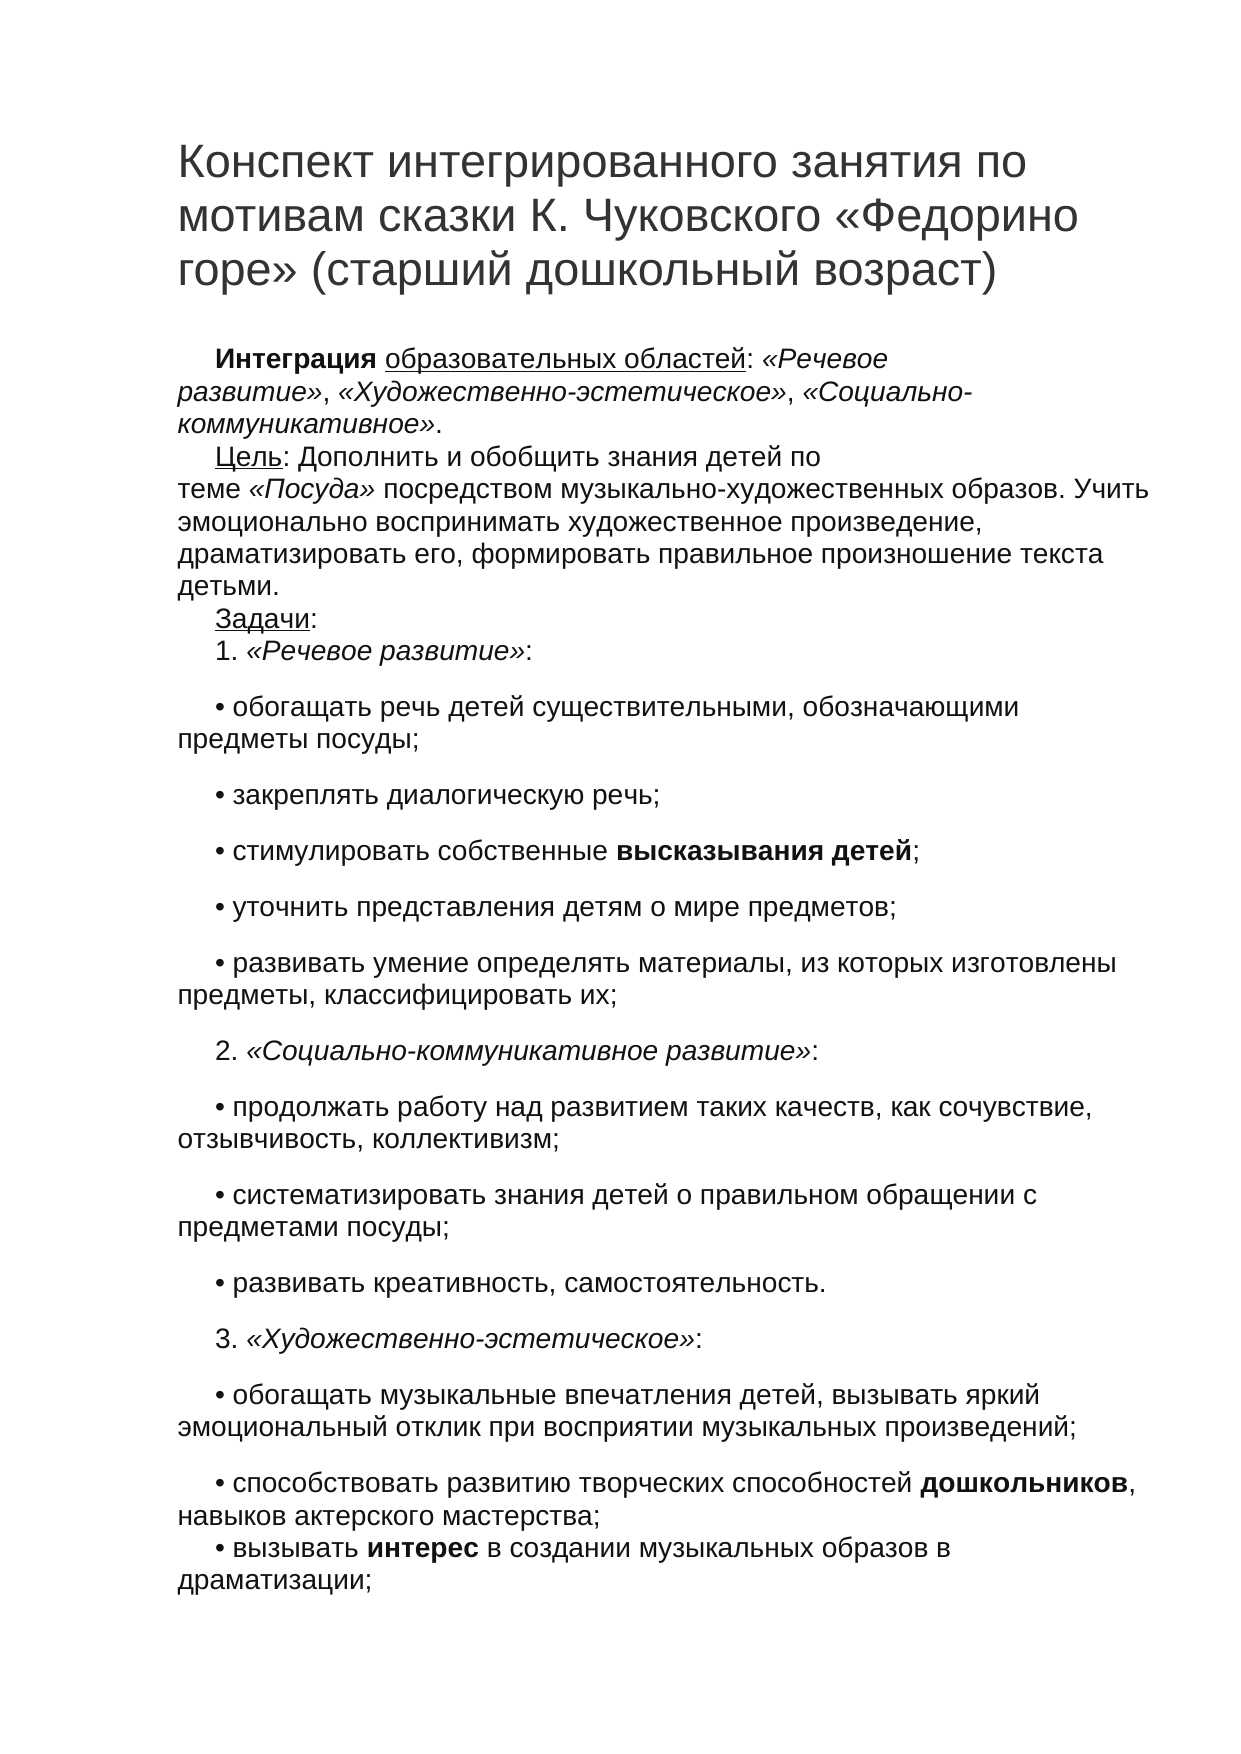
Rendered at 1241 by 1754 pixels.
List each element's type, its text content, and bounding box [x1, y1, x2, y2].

text • продолжать работу над развитием таких качеств, как сочувствие, отзывчивость, коллективизм; [177, 1090, 1152, 1154]
text 2. «Социально-коммуникативное развитие»: [177, 1034, 1152, 1066]
text Конспект интегрированного занятия по мотивам сказки К. Чуковского «Федорино горе» (старший дошкольный возраст) [177, 134, 1152, 296]
text Задачи: [177, 602, 1152, 634]
text 3. «Художественно-эстетическое»: [177, 1322, 1152, 1354]
text • обогащать речь детей существительными, обозначающими предметы посуды; [177, 690, 1152, 755]
text Цель: Дополнить и обобщить знания детей по теме «Посуда» посредством музыкально-художественных образов. Учить эмоционально воспринимать художественное произведение, драматизировать его, формировать правильное произношение текста детьми. [177, 440, 1152, 602]
text • стимулировать собственные высказывания детей; [177, 834, 1152, 866]
text • развивать креативность, самостоятельность. [177, 1266, 1152, 1298]
text • способствовать развитию творческих способностей дошкольников, навыков актерского мастерства; [177, 1466, 1152, 1531]
text • обогащать музыкальные впечатления детей, вызывать яркий эмоциональный отклик при восприятии музыкальных произведений; [177, 1378, 1152, 1443]
text • вызывать интерес в создании музыкальных образов в драматизации; [177, 1531, 1152, 1596]
text Интеграция образовательных областей: «Речевое развитие», «Художественно-эстетическое», «Социально-коммуникативное». [177, 342, 1152, 440]
text • уточнить представления детям о мире предметов; [177, 890, 1152, 922]
text 1. «Речевое развитие»: [177, 634, 1152, 666]
text • закреплять диалогическую речь; [177, 778, 1152, 811]
text • систематизировать знания детей о правильном обращении с предметами посуды; [177, 1178, 1152, 1243]
text • развивать умение определять материалы, из которых изготовлены предметы, классифицировать их; [177, 946, 1152, 1010]
